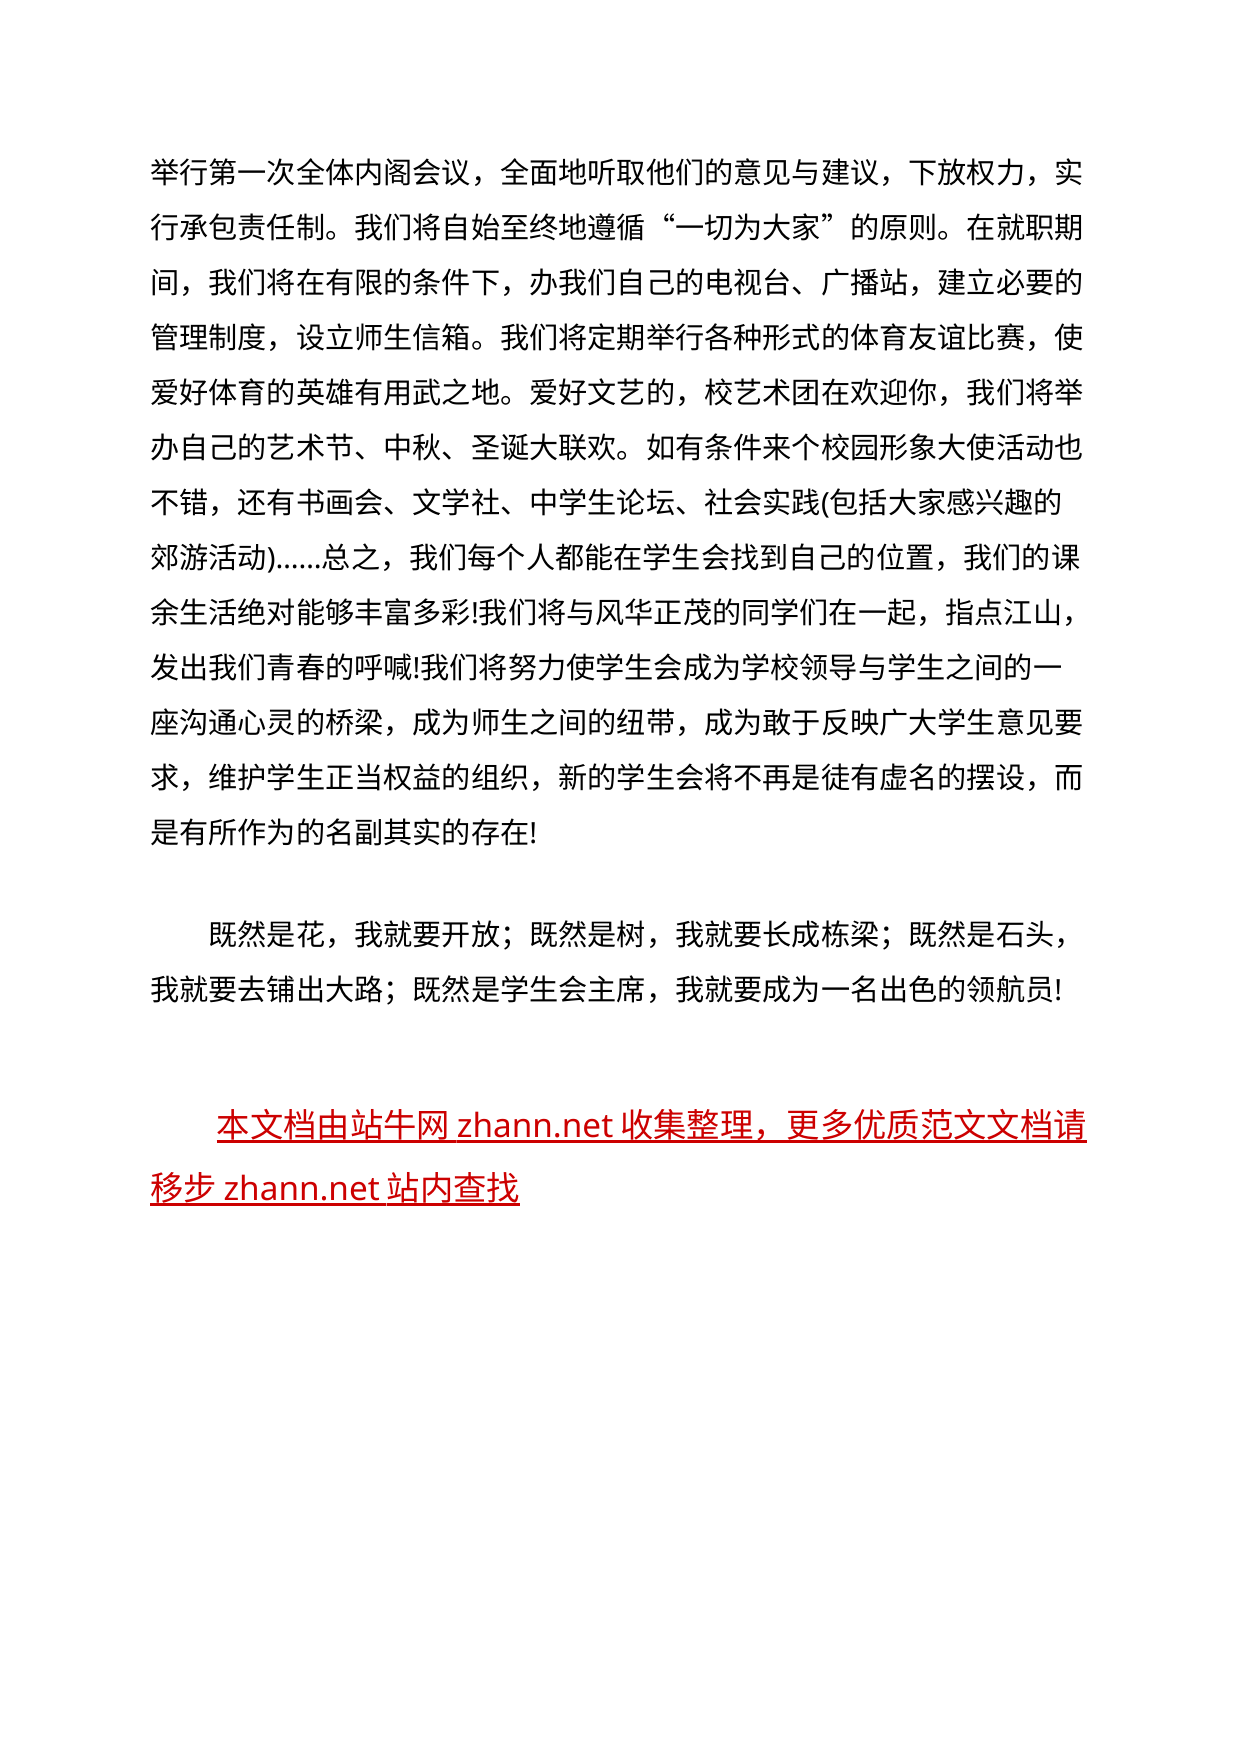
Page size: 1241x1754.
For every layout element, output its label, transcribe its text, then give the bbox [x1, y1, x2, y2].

text 既然是花，我就要开放；既然是树，我就要长成栋梁；既然是石头，我就要去铺出大路；既然是学生会主席，我就要成为一名出色的领航员! [150, 911, 1090, 1008]
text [150, 150, 1090, 852]
text 本文档由站牛网zhann.net收集整理，更多优质范文文档请移步zhann.net站内查找 [150, 1099, 1090, 1211]
